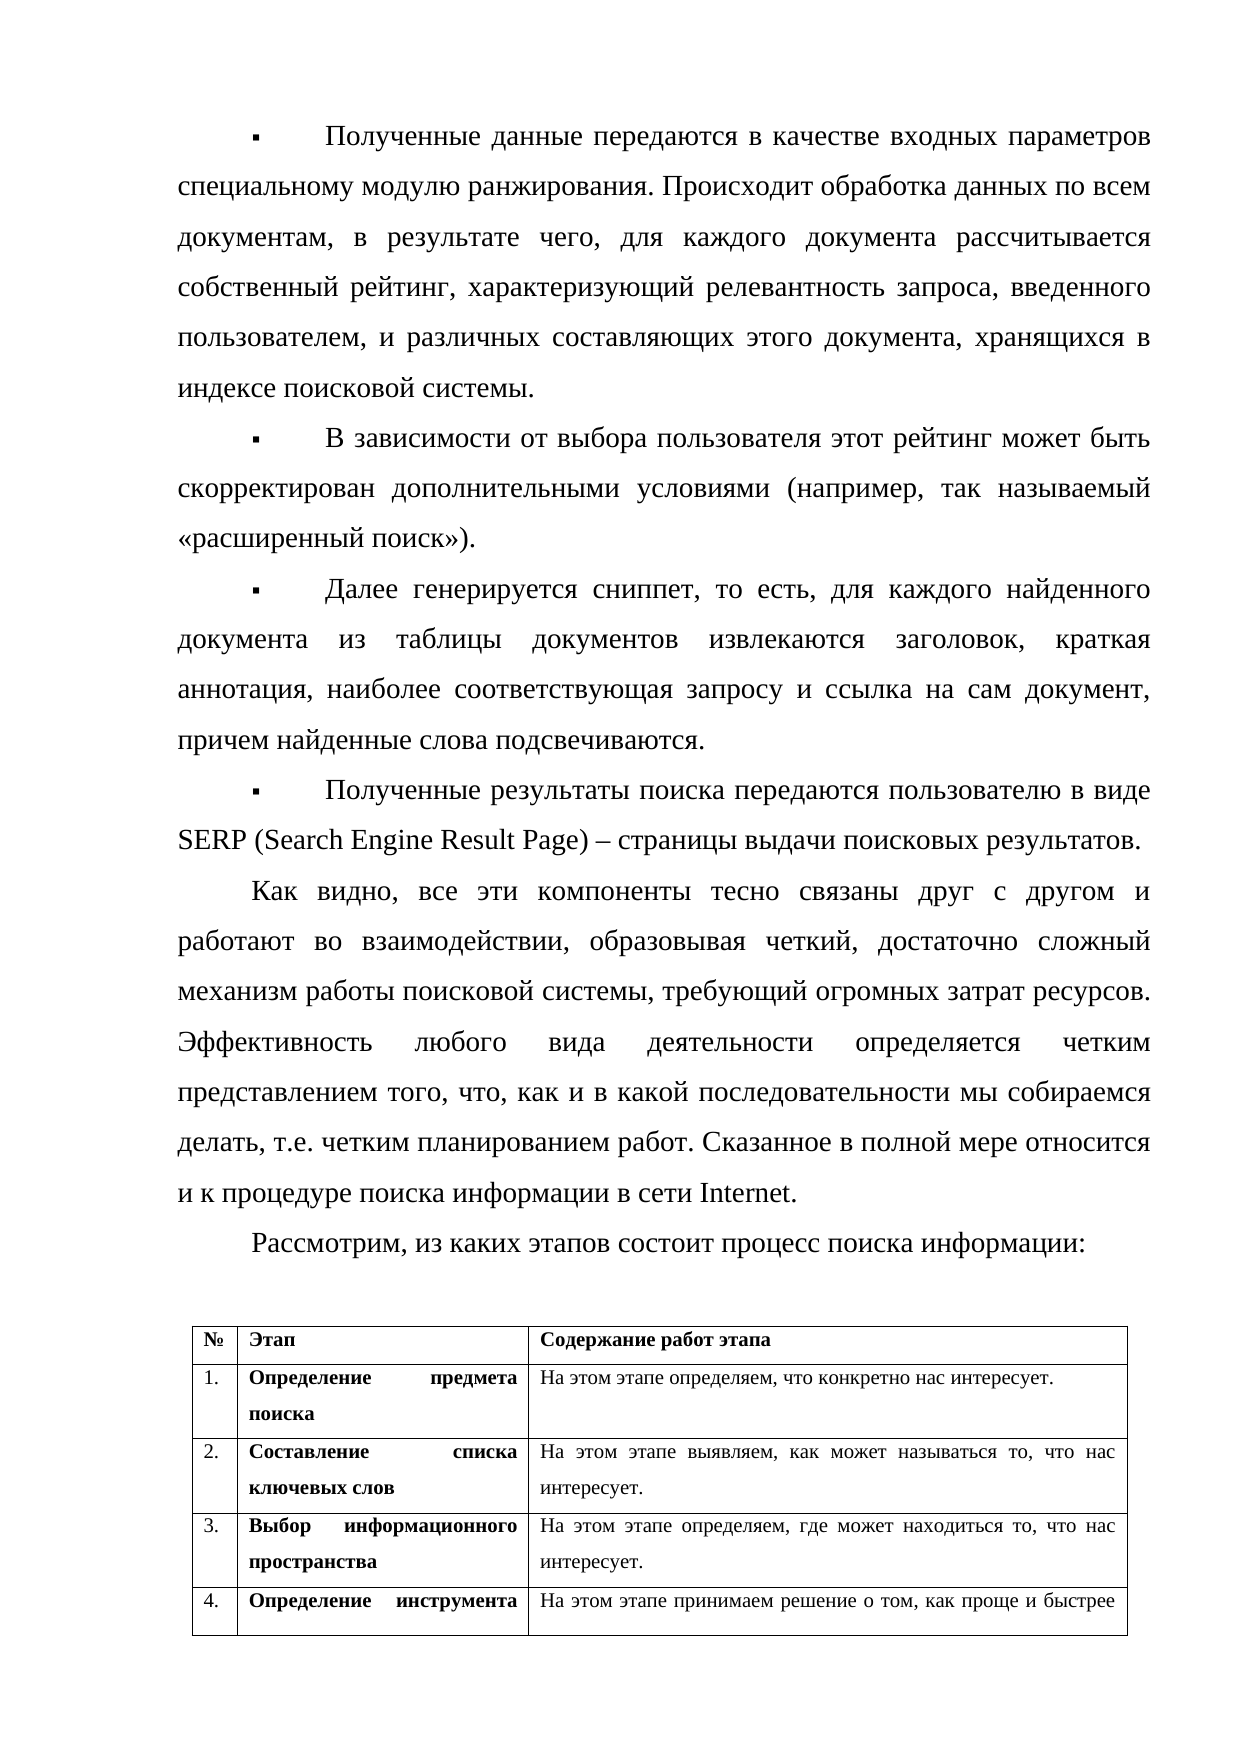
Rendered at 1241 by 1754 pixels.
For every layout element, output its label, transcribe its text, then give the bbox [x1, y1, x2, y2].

text Как видно, все эти компоненты тесно связаны друг с другом и работают во взаимодействии, образовывая четкий, достаточно сложный механизм работы поисковой системы, требующий огромных затрат ресурсов. Эффективность любого вида деятельности определяется четким представлением того, что, как и в какой последовательности мы собираемся делать, т.е. четким планированием работ. Сказанное в полной мере относится и к процедуре поиска информации в сети Internet. [177, 873, 1152, 1208]
table_cell На этом этапе выявляем, как может называться то, что нас интересует. [529, 1439, 1127, 1512]
list В зависимости от выбора пользователя этот рейтинг может быть скорректирован дополнительными условиями (например, так называемый «расширенный поиск»). [177, 420, 1152, 554]
table_cell Составление списка ключевых слов [238, 1439, 528, 1512]
text Рассмотрим, из каких этапов состоит процесс поиска информации: [177, 1225, 1152, 1258]
list Полученные данные передаются в качестве входных параметров специальному модулю ранжирования. Происходит обработка данных по всем документам, в результате чего, для каждого документа рассчитывается собственный рейтинг, характеризующий релевантность запроса, введенного пользователем, и различных составляющих этого документа, хранящихся в индексе поисковой системы. [177, 118, 1152, 403]
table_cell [529, 1588, 1127, 1635]
table_cell Выбор информационного пространства [238, 1514, 528, 1587]
list Далее генерируется сниппет, то есть, для каждого найденного документа из таблицы документов извлекаются заголовок, краткая аннотация, наиболее соответствующая запросу и ссылка на сам документ, причем найденные слова подсвечиваются. [177, 571, 1152, 755]
table_cell 1. [193, 1365, 237, 1438]
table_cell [238, 1588, 528, 1635]
table_cell На этом этапе определяем, что конкретно нас интересует. [529, 1365, 1127, 1438]
table_cell 2. [193, 1439, 237, 1512]
table_header Содержание работ этапа [529, 1327, 1127, 1364]
table_header Этап [238, 1327, 528, 1364]
table_cell 4. [193, 1588, 237, 1635]
table_cell 3. [193, 1514, 237, 1587]
list Полученные результаты поиска передаются пользователю в виде SERP (Search Engine Result Page) – страницы выдачи поисковых результатов. [177, 772, 1152, 856]
table_cell Определение предмета поиска [238, 1365, 528, 1438]
table_cell На этом этапе определяем, где может находиться то, что нас интересует. [529, 1514, 1127, 1587]
table_header № [193, 1327, 237, 1364]
